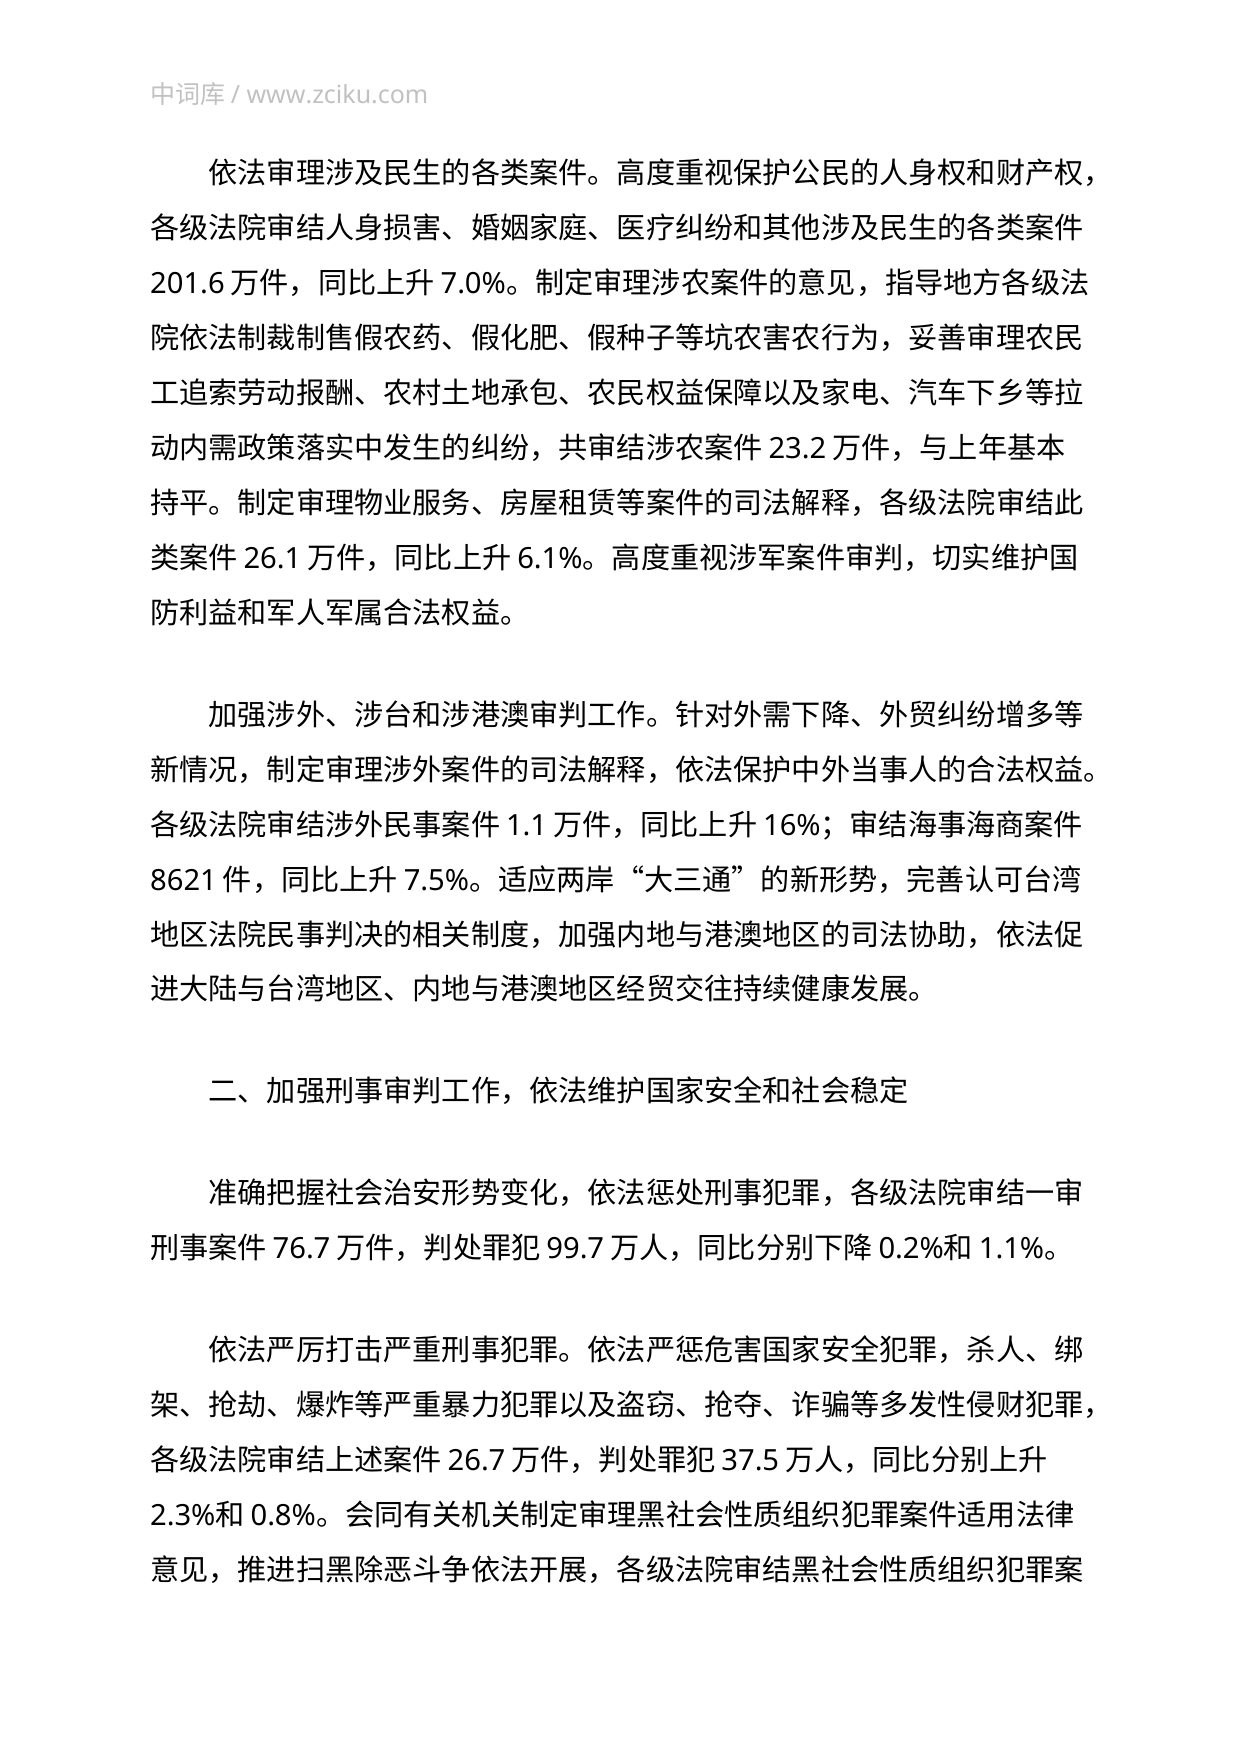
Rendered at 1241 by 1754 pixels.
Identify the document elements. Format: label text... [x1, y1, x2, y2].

text 二、加强刑事审判工作，依法维护国家安全和社会稳定 [150, 1068, 1090, 1110]
text 加强涉外、涉台和涉港澳审判工作。针对外需下降、外贸纠纷增多等新情况，制定审理涉外案件的司法解释，依法保护中外当事人的合法权益。各级法院审结涉外民事案件1.1万件，同比上升16%；审结海事海商案件8621件，同比上升7.5%。适应两岸“大三通”的新形势，完善认可台湾地区法院民事判决的相关制度，加强内地与港澳地区的司法协助，依法促进大陆与台湾地区、内地与港澳地区经贸交往持续健康发展。 [150, 691, 1090, 1008]
text 依法审理涉及民生的各类案件。高度重视保护公民的人身权和财产权，各级法院审结人身损害、婚姻家庭、医疗纠纷和其他涉及民生的各类案件201.6万件，同比上升7.0%。制定审理涉农案件的意见，指导地方各级法院依法制裁制售假农药、假化肥、假种子等坑农害农行为，妥善审理农民工追索劳动报酬、农村土地承包、农民权益保障以及家电、汽车下乡等拉动内需政策落实中发生的纠纷，共审结涉农案件23.2万件，与上年基本持平。制定审理物业服务、房屋租赁等案件的司法解释，各级法院审结此类案件26.1万件，同比上升6.1%。高度重视涉军案件审判，切实维护国防利益和军人军属合法权益。 [150, 150, 1090, 632]
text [150, 1326, 1090, 1588]
text 准确把握社会治安形势变化，依法惩处刑事犯罪，各级法院审结一审刑事案件76.7万件，判处罪犯99.7万人，同比分别下降0.2%和1.1%。 [150, 1169, 1090, 1267]
